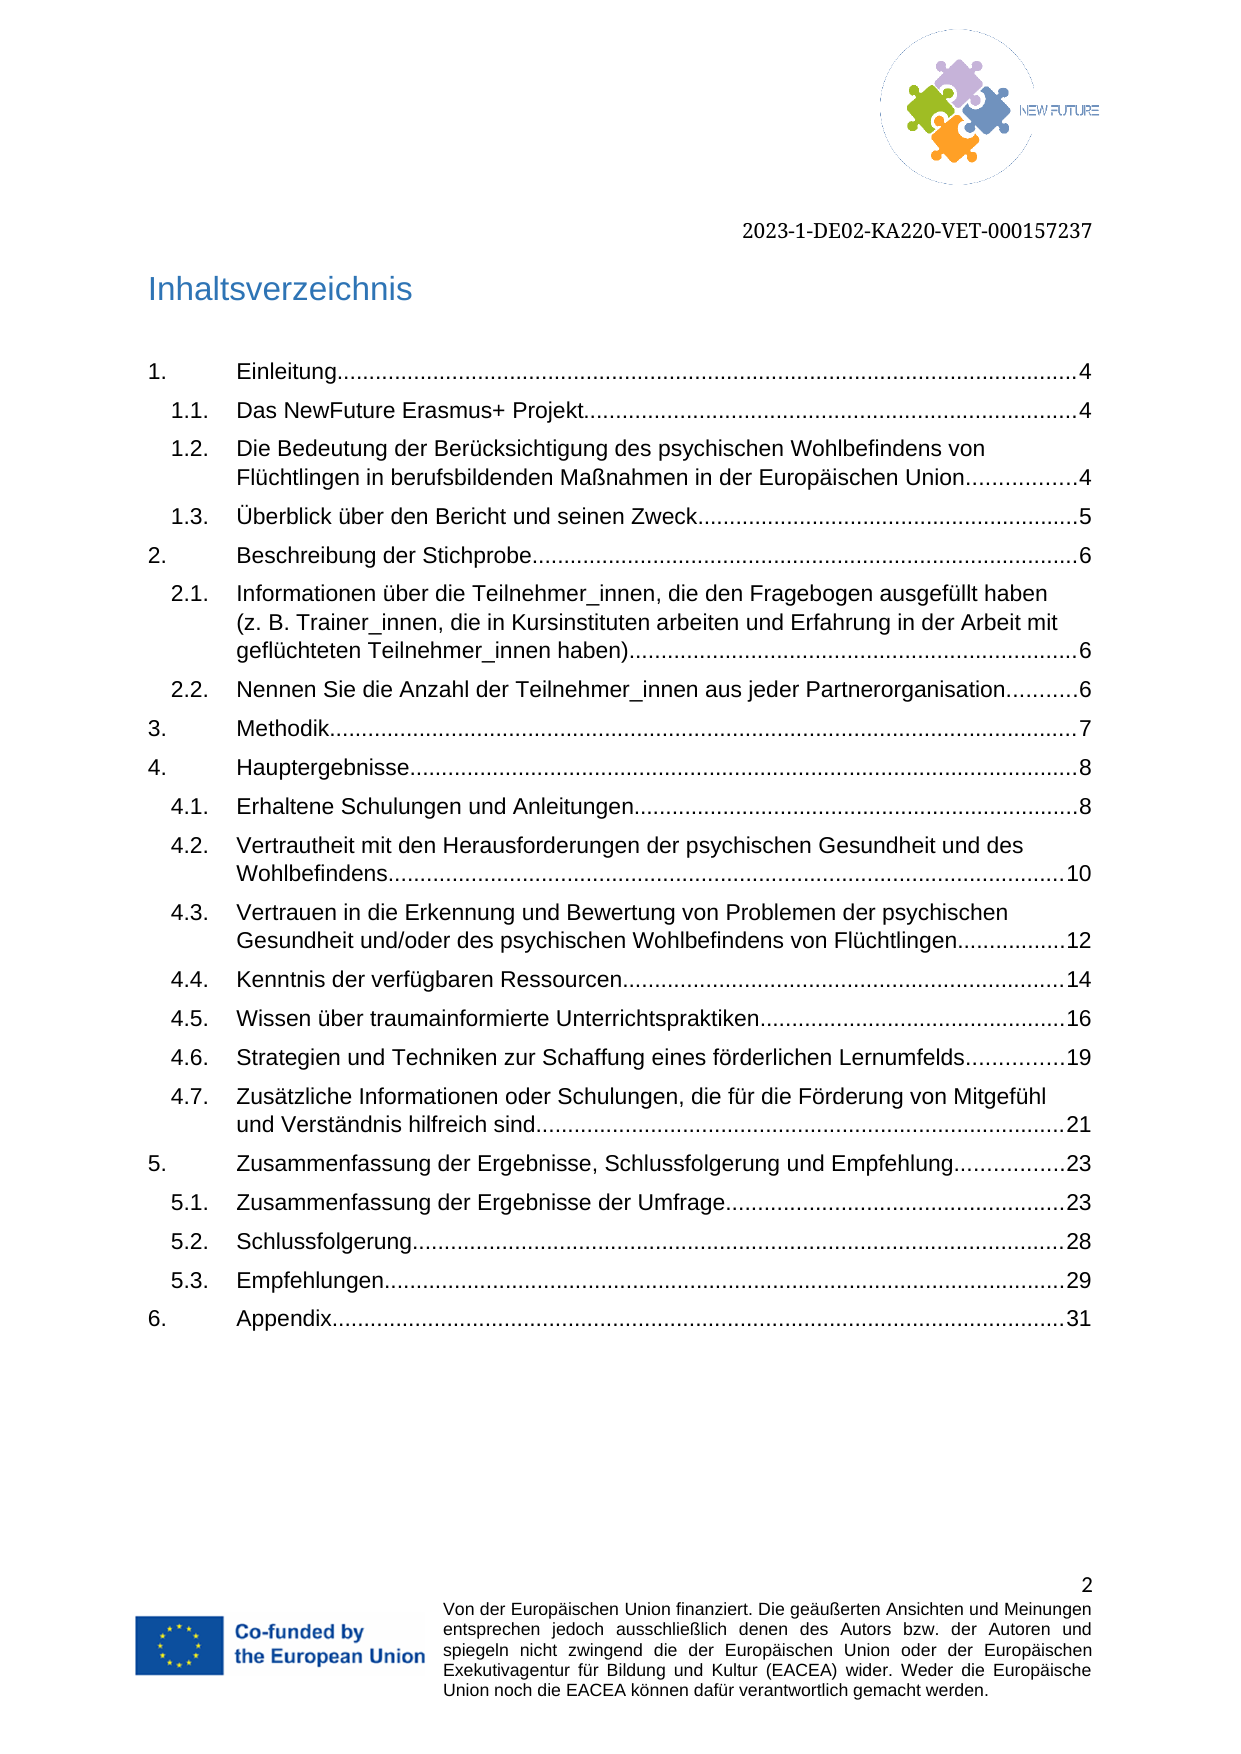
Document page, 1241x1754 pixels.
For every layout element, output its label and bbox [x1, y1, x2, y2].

picture [875, 27, 1100, 185]
